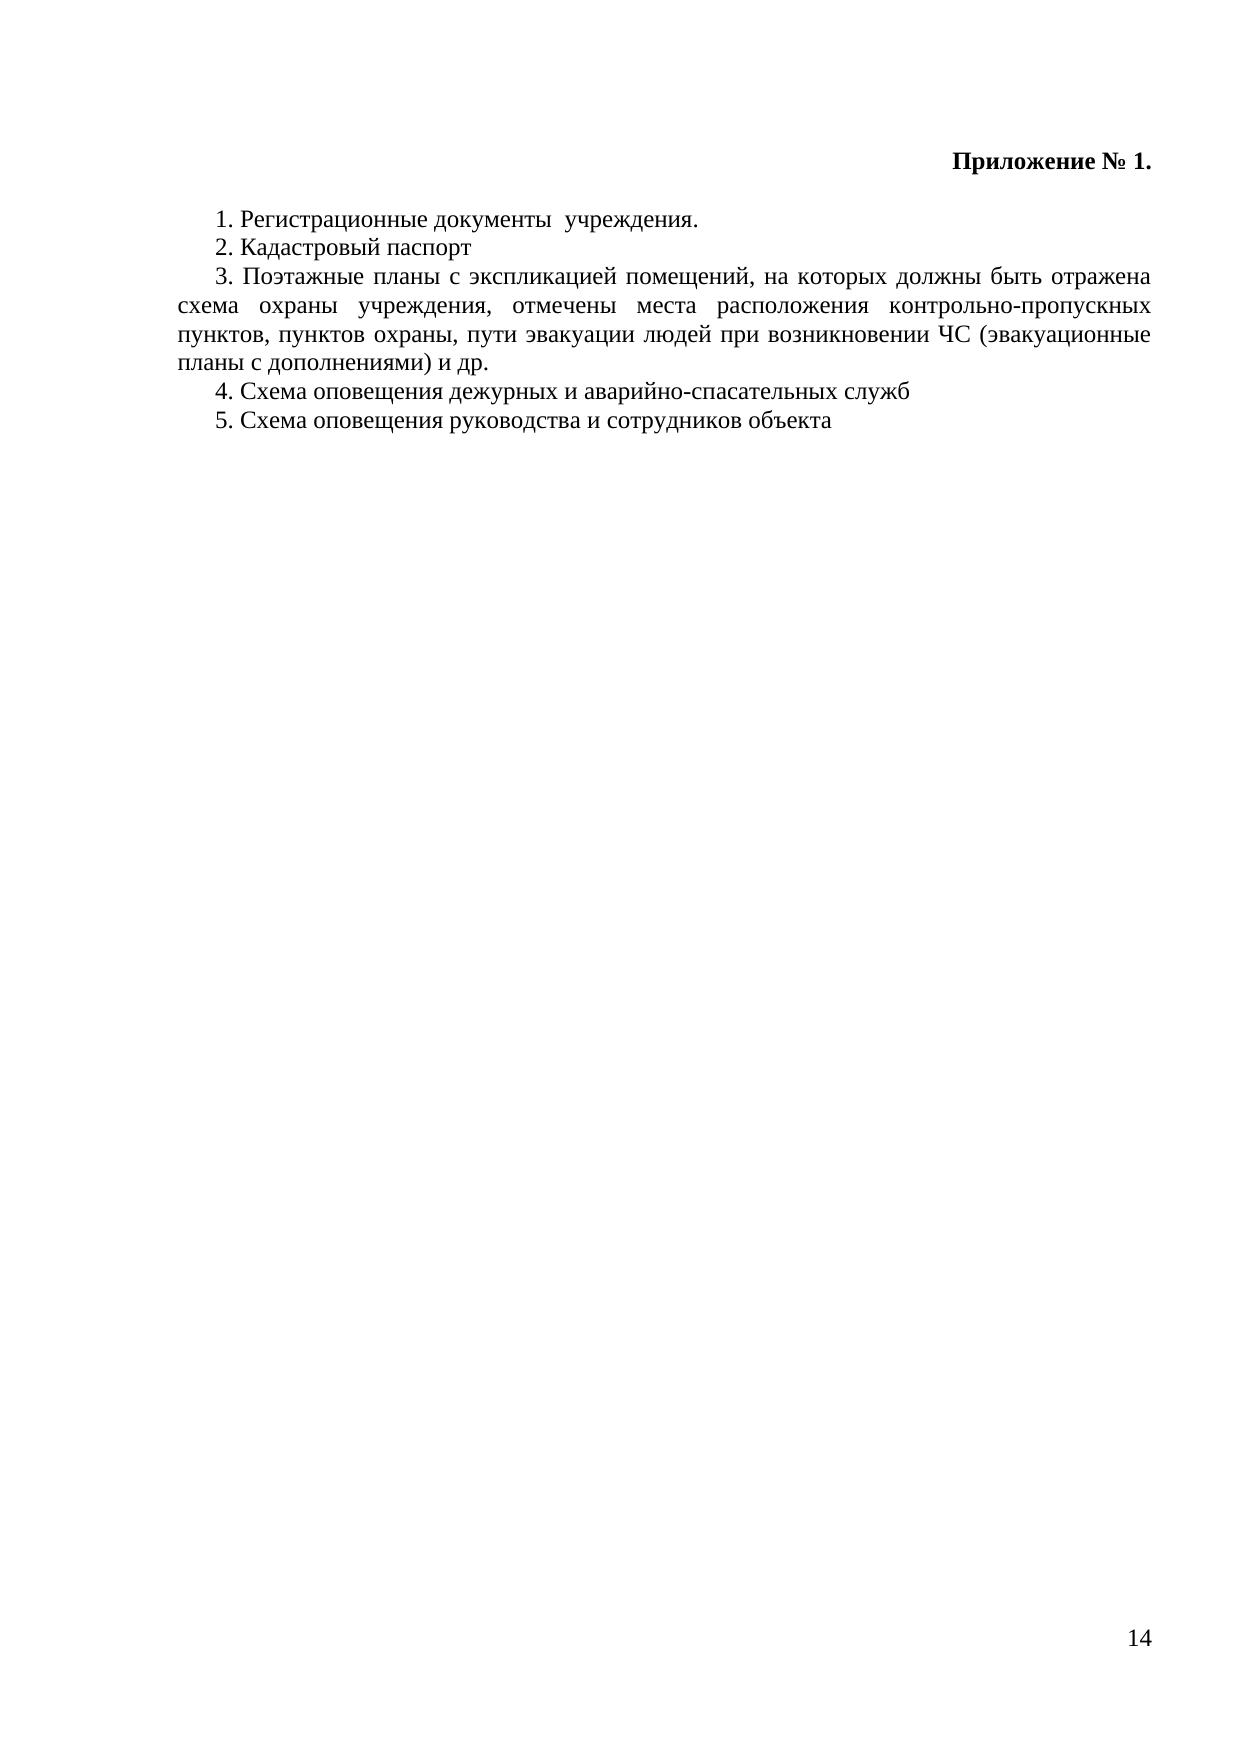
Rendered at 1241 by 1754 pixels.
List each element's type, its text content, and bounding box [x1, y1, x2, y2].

text 4. Схема оповещения дежурных и аварийно-спасательных служб [177, 376, 1152, 405]
text 2. Кадастровый паспорт [177, 232, 1152, 261]
text 3. Поэтажные планы с экспликацией помещений, на которых должны быть отражена схема охраны учреждения, отмечены места расположения контрольно-пропускных пунктов, пунктов охраны, пути эвакуации людей при возникновении ЧС (эвакуационные планы с дополнениями) и др. [177, 261, 1152, 376]
text 5. Схема оповещения руководства и сотрудников объекта [177, 405, 1152, 434]
text 1. Регистрационные документы учреждения. [177, 204, 1152, 232]
text Приложение № 1. [177, 146, 1152, 175]
